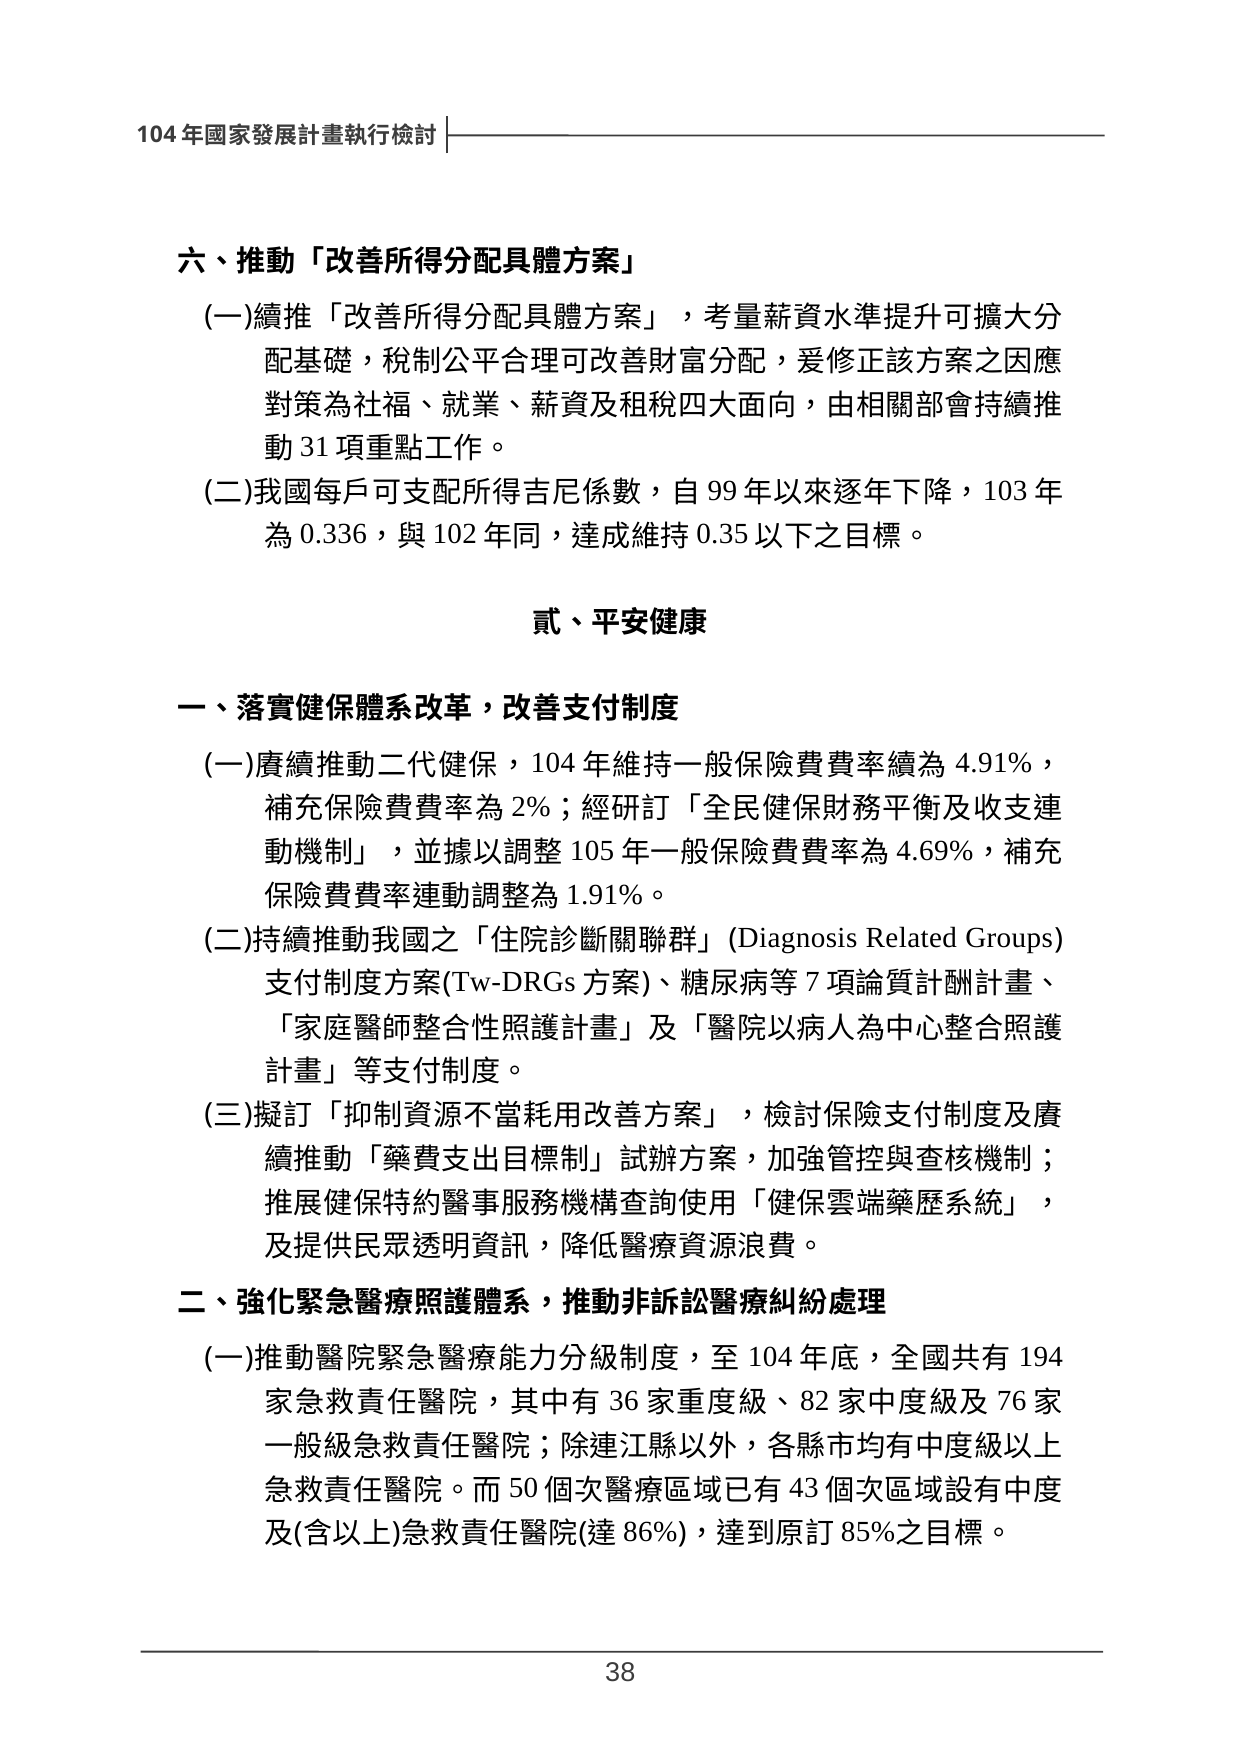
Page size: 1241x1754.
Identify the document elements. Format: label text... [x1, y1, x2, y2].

text (一)賡續推動二代健保，104年維持一般保險費費率續為4.91%，補充保險費費率為2%；經研訂「全民健保財務平衡及收支連動機制」，並據以調整105年一般保險費費率為4.69%，補充保險費費率連動調整為1.91%。 [204, 741, 1063, 916]
text 六、推動「改善所得分配具體方案」 [177, 236, 1063, 280]
text (二)我國每戶可支配所得吉尼係數，自99年以來逐年下降，103年為0.336，與102年同，達成維持0.35以下之目標。 [204, 468, 1063, 555]
text 貳、平安健康 [177, 599, 1063, 641]
text 一、落實健保體系改革，改善支付制度 [177, 684, 1063, 728]
text (二)持續推動我國之「住院診斷關聯群」(Diagnosis Related Groups)支付制度方案(Tw-DRGs方案)、糖尿病等7項論質計酬計畫、「家庭醫師整合性照護計畫」及「醫院以病人為中心整合照護計畫」等支付制度。 [204, 916, 1063, 1091]
text 二、強化緊急醫療照護體系，推動非訴訟醫療糾紛處理 [177, 1278, 1063, 1322]
text (一)推動醫院緊急醫療能力分級制度，至104年底，全國共有194家急救責任醫院，其中有36家重度級、82家中度級及76家一般級急救責任醫院；除連江縣以外，各縣市均有中度級以上急救責任醫院。而50個次醫療區域已有43個次區域設有中度及(含以上)急救責任醫院(達86%)，達到原訂85%之目標。 [204, 1334, 1063, 1553]
text (三)擬訂「抑制資源不當耗用改善方案」，檢討保險支付制度及賡續推動「藥費支出目標制」試辦方案，加強管控與查核機制；推展健保特約醫事服務機構查詢使用「健保雲端藥歷系統」，及提供民眾透明資訊，降低醫療資源浪費。 [204, 1091, 1063, 1266]
text (一)續推「改善所得分配具體方案」，考量薪資水準提升可擴大分配基礎，稅制公平合理可改善財富分配，爰修正該方案之因應對策為社福、就業、薪資及租稅四大面向，由相關部會持續推動31項重點工作。 [204, 293, 1063, 468]
